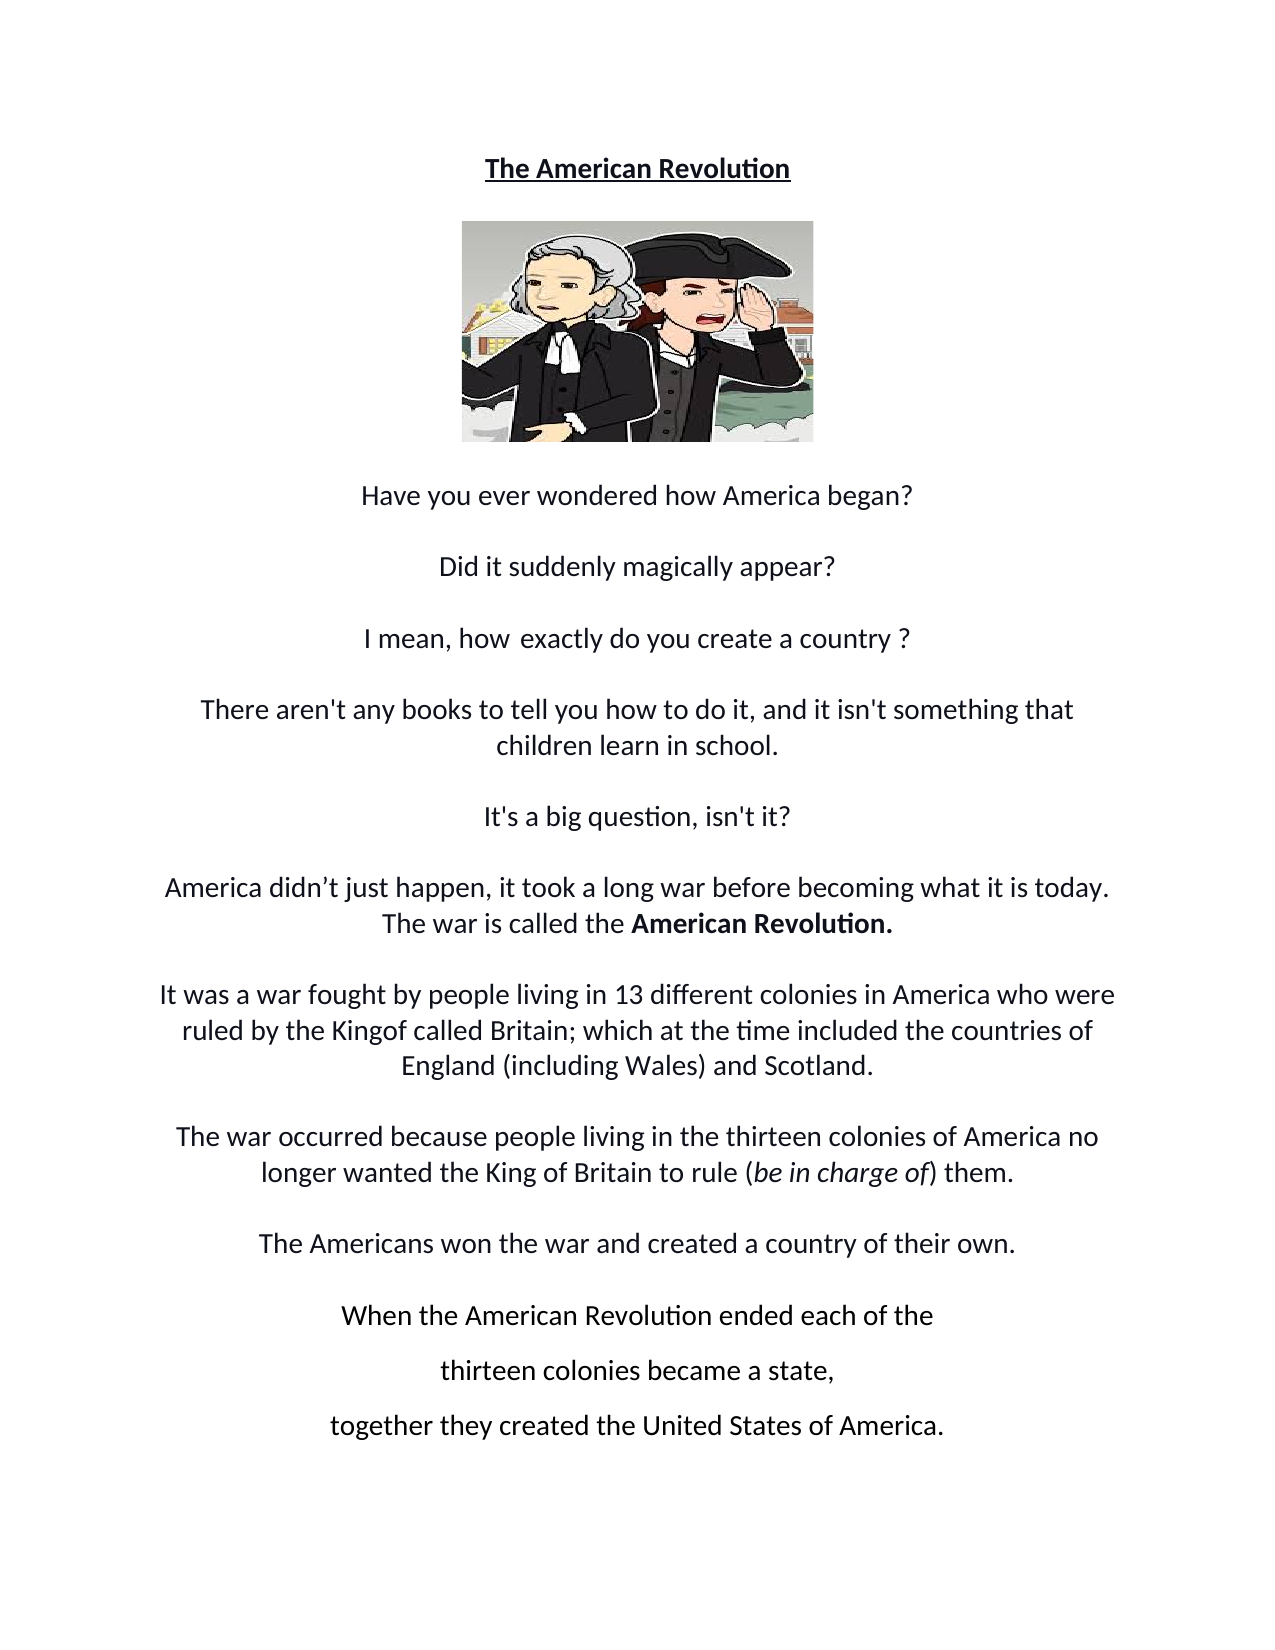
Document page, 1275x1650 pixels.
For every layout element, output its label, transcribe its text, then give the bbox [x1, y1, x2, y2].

text Have you ever wondered how America began? [150, 477, 1125, 513]
text It was a war fought by people living in 13 different colonies in America who were ruled by the Kingof called Britain; which at the time included the countries of England (including Wales) and Scotland. [150, 976, 1125, 1083]
text The American Revolution [150, 150, 1125, 186]
text When the American Revolution ended each of the [150, 1297, 1125, 1332]
text It's a big question, isn't it? [150, 798, 1125, 833]
text The war occurred because people living in the thirteen colonies of America no longer wanted the King of Britain to rule (be in charge of) them. [150, 1118, 1125, 1190]
text America didn’t just happen, it took a long war before becoming what it is today. [150, 869, 1125, 905]
text The Americans won the war and created a country of their own. [150, 1225, 1125, 1261]
text Did it suddenly magically appear? [150, 548, 1125, 584]
text I mean, how exactly do you create a country ? [150, 620, 1125, 655]
text together they created the United States of America. [150, 1407, 1125, 1442]
text thirteen colonies became a state, [150, 1352, 1125, 1387]
text The war is called the American Revolution. [150, 905, 1125, 940]
picture [461, 221, 814, 442]
text There aren't any books to tell you how to do it, and it isn't something that children learn in school. [150, 691, 1125, 762]
